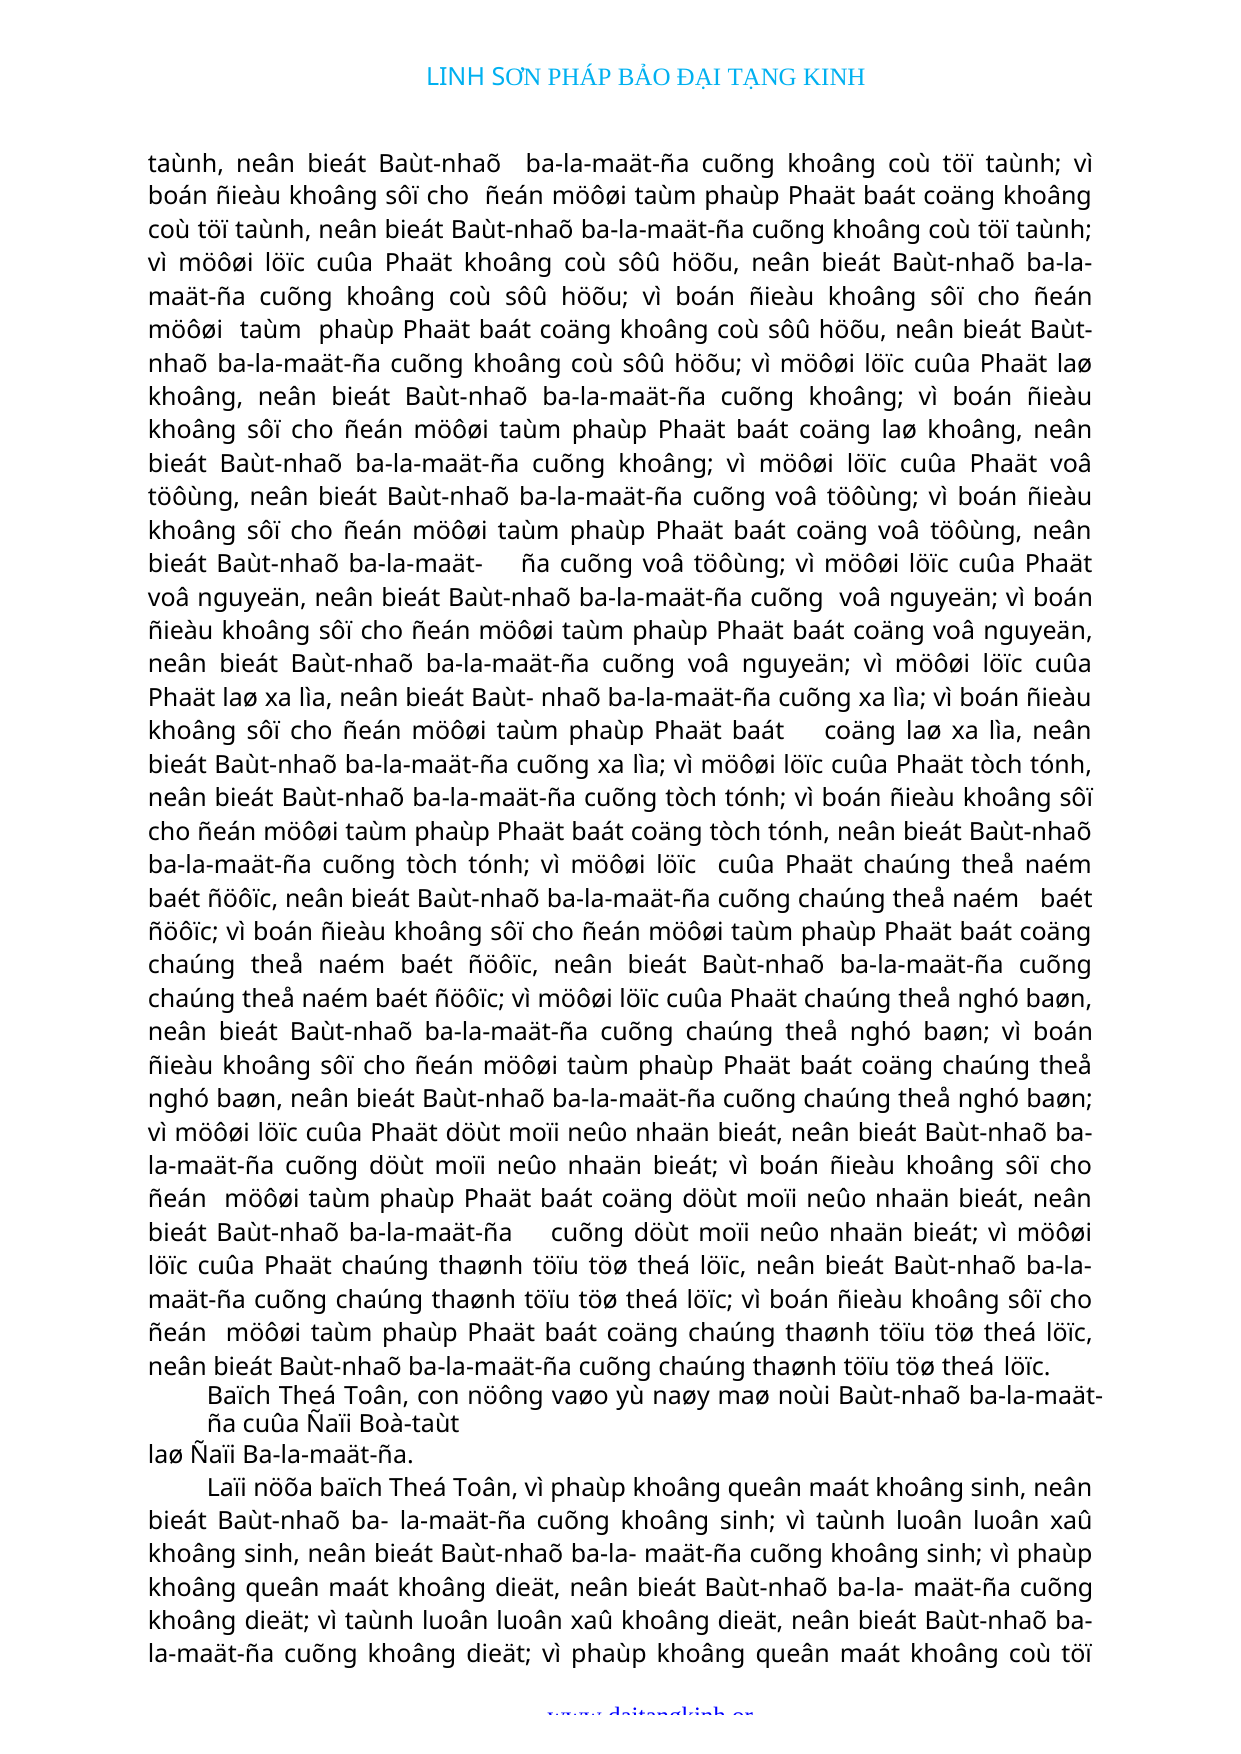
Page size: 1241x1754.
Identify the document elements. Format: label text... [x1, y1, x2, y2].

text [148, 1469, 1093, 1670]
text laø Ñaïi Ba-la-maät-ña. [148, 1438, 1105, 1469]
text taùnh, neân bieát Baùt-nhaõ ba-la-maät-ña cuõng khoâng coù töï taùnh; vì boán ñieàu khoâng sôï cho ñeán möôøi taùm phaùp Phaät baát coäng khoâng coù töï taùnh, neân bieát Baùt-nhaõ ba-la-maät-ña cuõng khoâng coù töï taùnh; vì möôøi löïc cuûa Phaät khoâng coù sôû höõu, neân bieát Baùt-nhaõ ba-la-maät-ña cuõng khoâng coù sôû höõu; vì boán ñieàu khoâng sôï cho ñeán möôøi taùm phaùp Phaät baát coäng khoâng coù sôû höõu, neân bieát Baùt-nhaõ ba-la-maät-ña cuõng khoâng coù sôû höõu; vì möôøi löïc cuûa Phaät laø khoâng, neân bieát Baùt-nhaõ ba-la-maät-ña cuõng khoâng; vì boán ñieàu khoâng sôï cho ñeán möôøi taùm phaùp Phaät baát coäng laø khoâng, neân bieát Baùt-nhaõ ba-la-maät-ña cuõng khoâng; vì möôøi löïc cuûa Phaät voâ töôùng, neân bieát Baùt-nhaõ ba-la-maät-ña cuõng voâ töôùng; vì boán ñieàu khoâng sôï cho ñeán möôøi taùm phaùp Phaät baát coäng voâ töôùng, neân bieát Baùt-nhaõ ba-la-maät- ña cuõng voâ töôùng; vì möôøi löïc cuûa Phaät voâ nguyeän, neân bieát Baùt-nhaõ ba-la-maät-ña cuõng voâ nguyeän; vì boán ñieàu khoâng sôï cho ñeán möôøi taùm phaùp Phaät baát coäng voâ nguyeän, neân bieát Baùt-nhaõ ba-la-maät-ña cuõng voâ nguyeän; vì möôøi löïc cuûa Phaät laø xa lìa, neân bieát Baùt- nhaõ ba-la-maät-ña cuõng xa lìa; vì boán ñieàu khoâng sôï cho ñeán möôøi taùm phaùp Phaät baát coäng laø xa lìa, neân bieát Baùt-nhaõ ba-la-maät-ña cuõng xa lìa; vì möôøi löïc cuûa Phaät tòch tónh, neân bieát Baùt-nhaõ ba-la-maät-ña cuõng tòch tónh; vì boán ñieàu khoâng sôï cho ñeán möôøi taùm phaùp Phaät baát coäng tòch tónh, neân bieát Baùt-nhaõ ba-la-maät-ña cuõng tòch tónh; vì möôøi löïc cuûa Phaät chaúng theå naém baét ñöôïc, neân bieát Baùt-nhaõ ba-la-maät-ña cuõng chaúng theå naém baét ñöôïc; vì boán ñieàu khoâng sôï cho ñeán möôøi taùm phaùp Phaät baát coäng chaúng theå naém baét ñöôïc, neân bieát Baùt-nhaõ ba-la-maät-ña cuõng chaúng theå naém baét ñöôïc; vì möôøi löïc cuûa Phaät chaúng theå nghó baøn, neân bieát Baùt-nhaõ ba-la-maät-ña cuõng chaúng theå nghó baøn; vì boán ñieàu khoâng sôï cho ñeán möôøi taùm phaùp Phaät baát coäng chaúng theå nghó baøn, neân bieát Baùt-nhaõ ba-la-maät-ña cuõng chaúng theå nghó baøn; vì möôøi löïc cuûa Phaät döùt moïi neûo nhaän bieát, neân bieát Baùt-nhaõ ba-la-maät-ña cuõng döùt moïi neûo nhaän bieát; vì boán ñieàu khoâng sôï cho ñeán möôøi taùm phaùp Phaät baát coäng döùt moïi neûo nhaän bieát, neân bieát Baùt-nhaõ ba-la-maät-ña cuõng döùt moïi neûo nhaän bieát; vì möôøi löïc cuûa Phaät chaúng thaønh töïu töø theá löïc, neân bieát Baùt-nhaõ ba-la-maät-ña cuõng chaúng thaønh töïu töø theá löïc; vì boán ñieàu khoâng sôï cho ñeán möôøi taùm phaùp Phaät baát coäng chaúng thaønh töïu töø theá löïc, neân bieát Baùt-nhaõ ba-la-maät-ña cuõng chaúng thaønh töïu töø theá löïc. [148, 145, 1093, 1382]
text Baïch Theá Toân, con nöông vaøo yù naøy maø noùi Baùt-nhaõ ba-la-maät-ña cuûa Ñaïi Boà-taùt [207, 1382, 1105, 1438]
